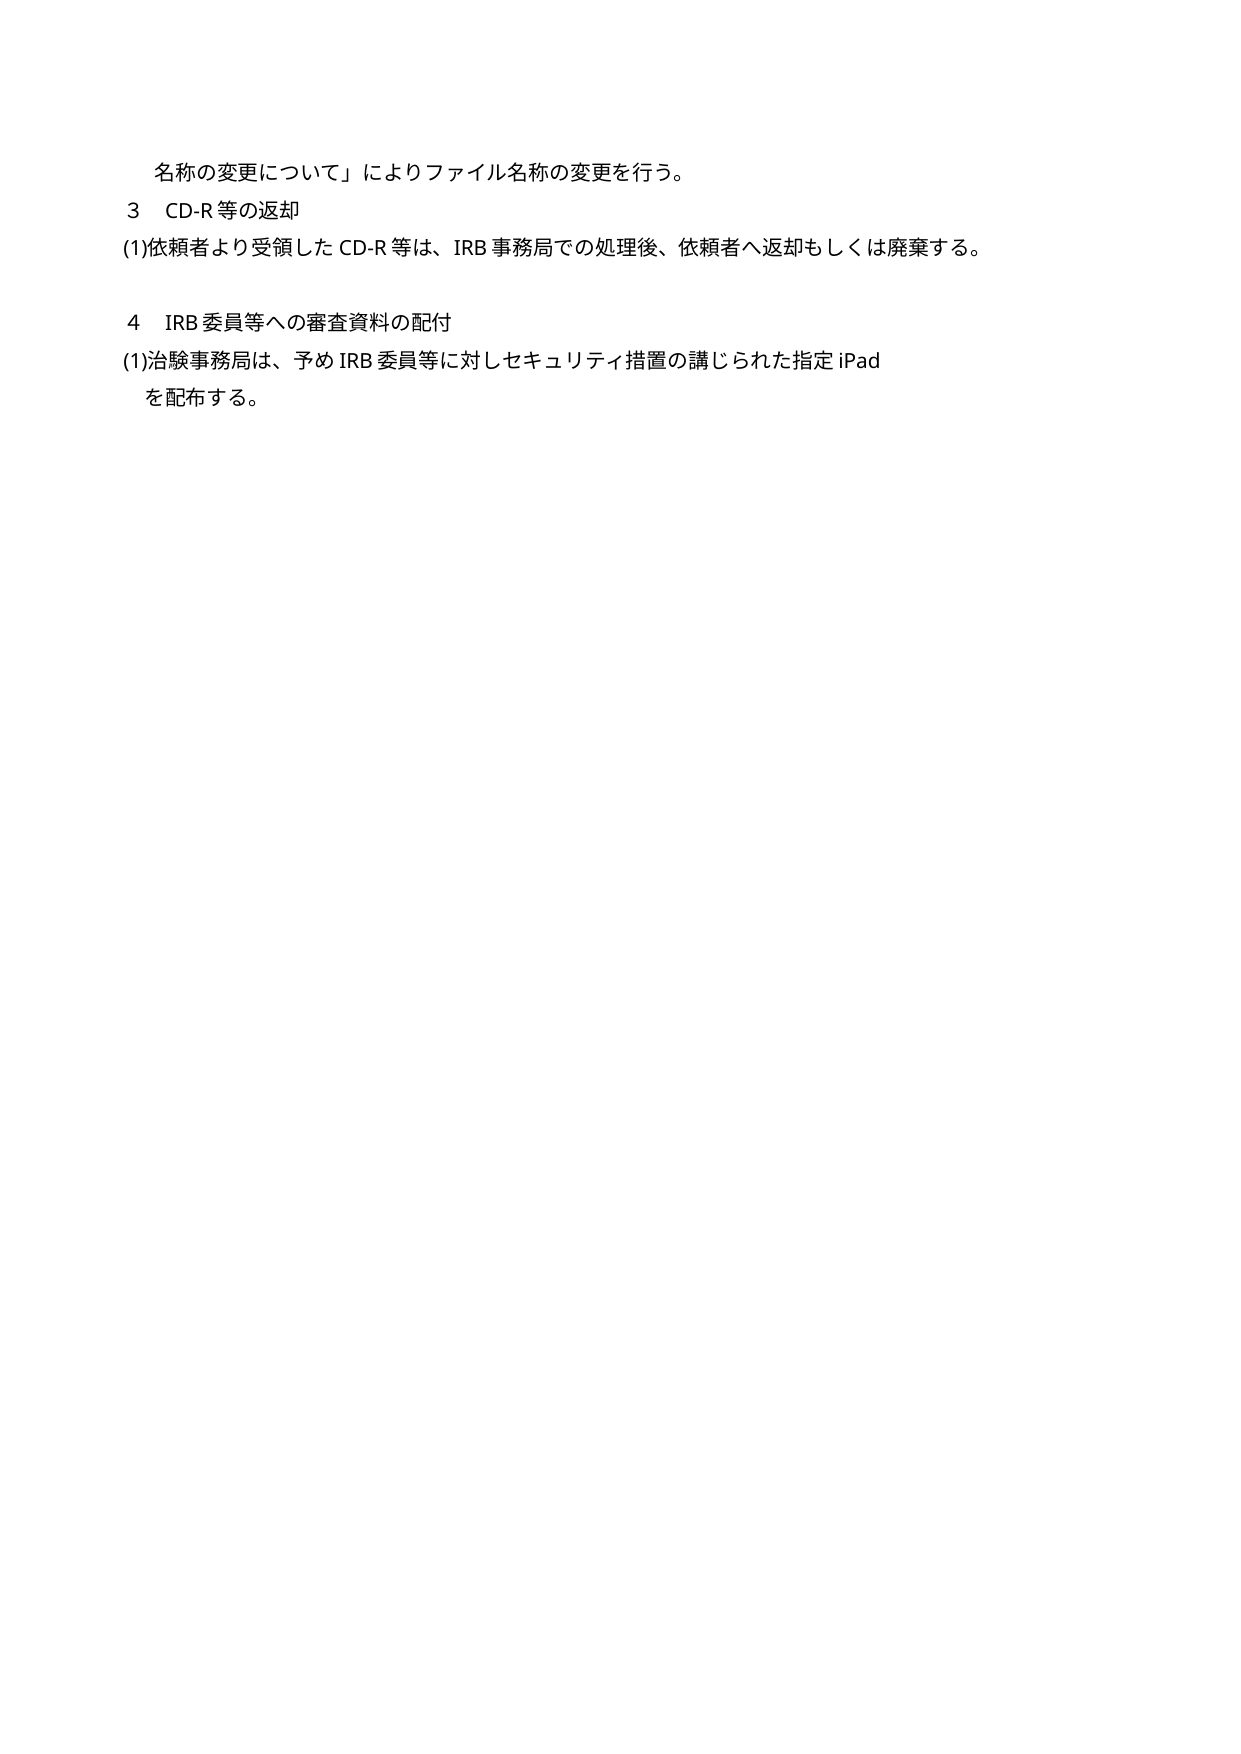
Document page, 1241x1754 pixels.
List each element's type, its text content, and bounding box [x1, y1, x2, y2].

text を配布する。 [123, 378, 1128, 415]
text (1)治験事務局は、予めIRB委員等に対しセキュリティ措置の講じられた指定iPad [123, 340, 1128, 378]
text ４ IRB委員等への審査資料の配付 [123, 303, 1128, 340]
text (1)依頼者より受領したCD-R等は、IRB事務局での処理後、依頼者へ返却もしくは廃棄する。 [123, 228, 1128, 265]
text ３ CD-R等の返却 [123, 190, 1128, 228]
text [123, 153, 1128, 190]
